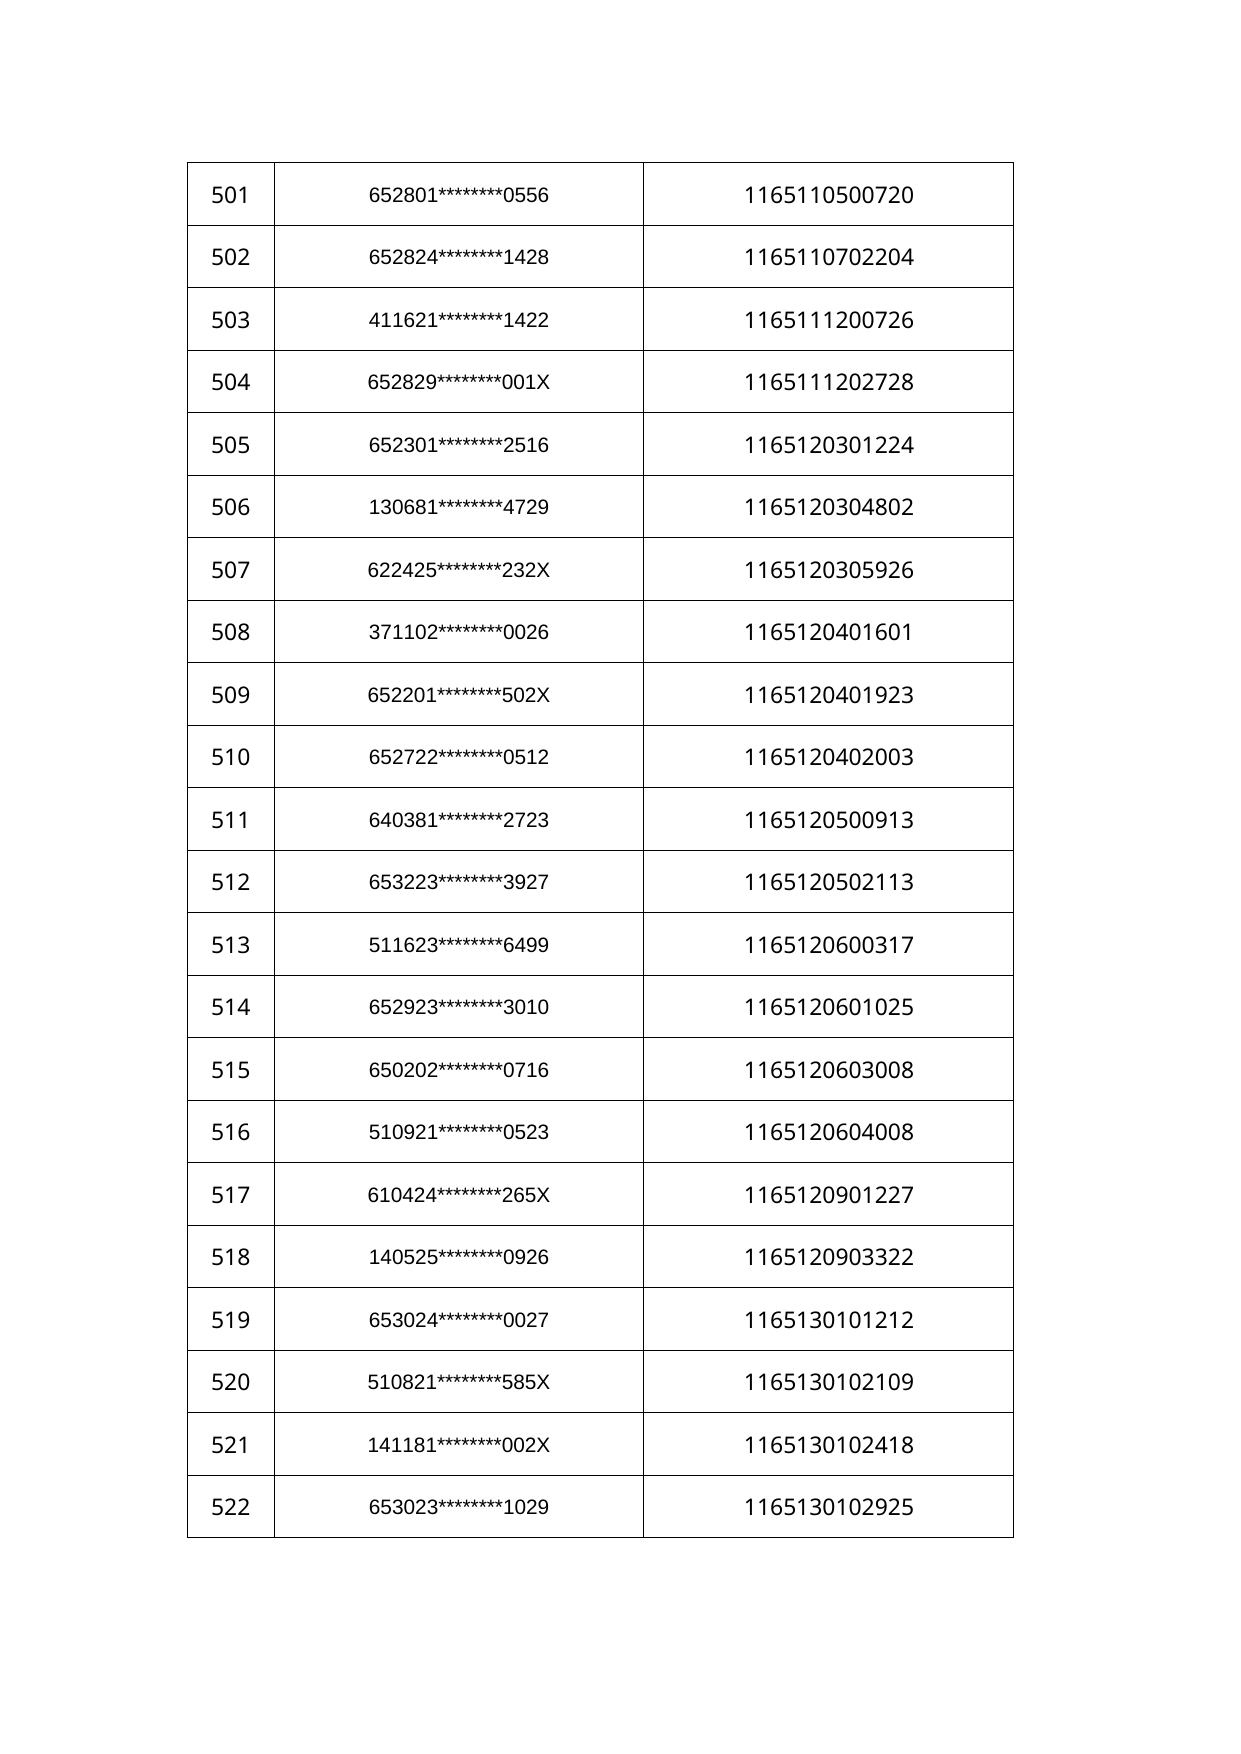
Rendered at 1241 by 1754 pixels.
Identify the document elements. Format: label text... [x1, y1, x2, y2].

table_cell 517 [188, 1163, 274, 1224]
table_cell 652824********1428 [275, 226, 643, 287]
table_cell 510 [188, 726, 274, 787]
table_cell 511 [188, 788, 274, 849]
table_cell 640381********2723 [275, 788, 643, 849]
table_cell 1165120502113 [644, 851, 1013, 912]
table_cell 1165120305926 [644, 538, 1013, 599]
table_cell 622425********232X [275, 538, 643, 599]
table_cell 1165120600317 [644, 913, 1013, 974]
table_cell 520 [188, 1351, 274, 1412]
table_cell 1165110702204 [644, 226, 1013, 287]
table_cell 652923********3010 [275, 976, 643, 1037]
table_cell 508 [188, 601, 274, 662]
table_cell 652801********0556 [275, 163, 643, 224]
table_cell 511623********6499 [275, 913, 643, 974]
table_cell 506 [188, 476, 274, 537]
table_cell 1165111202728 [644, 351, 1013, 412]
table_cell 652201********502X [275, 663, 643, 724]
table_cell 510821********585X [275, 1351, 643, 1412]
table_cell 518 [188, 1226, 274, 1287]
table_cell 650202********0716 [275, 1038, 643, 1099]
table_cell 1165111200726 [644, 288, 1013, 349]
table_cell 653023********1029 [275, 1476, 643, 1537]
table_cell 505 [188, 413, 274, 474]
table_cell 509 [188, 663, 274, 724]
table_cell 516 [188, 1101, 274, 1162]
table_cell 1165130102925 [644, 1476, 1013, 1537]
table_cell 1165130102418 [644, 1413, 1013, 1474]
table_cell 652722********0512 [275, 726, 643, 787]
table_cell 1165120301224 [644, 413, 1013, 474]
table_cell 1165120401601 [644, 601, 1013, 662]
table_cell 652301********2516 [275, 413, 643, 474]
table_cell 521 [188, 1413, 274, 1474]
table_cell 1165120304802 [644, 476, 1013, 537]
table_cell 502 [188, 226, 274, 287]
table_cell 130681********4729 [275, 476, 643, 537]
table_cell 140525********0926 [275, 1226, 643, 1287]
table_cell 1165120402003 [644, 726, 1013, 787]
table_cell 1165120603008 [644, 1038, 1013, 1099]
table_cell 610424********265X [275, 1163, 643, 1224]
table_cell 515 [188, 1038, 274, 1099]
table_cell 501 [188, 163, 274, 224]
table_cell 1165120604008 [644, 1101, 1013, 1162]
table_cell 1165120903322 [644, 1226, 1013, 1287]
table_cell 1165120500913 [644, 788, 1013, 849]
table_cell 513 [188, 913, 274, 974]
table_cell 1165130102109 [644, 1351, 1013, 1412]
table_cell 411621********1422 [275, 288, 643, 349]
table_cell 507 [188, 538, 274, 599]
table_cell 1165120901227 [644, 1163, 1013, 1224]
table_cell 1165110500720 [644, 163, 1013, 224]
table_cell 512 [188, 851, 274, 912]
table_cell 141181********002X [275, 1413, 643, 1474]
table_cell 514 [188, 976, 274, 1037]
table_cell 510921********0523 [275, 1101, 643, 1162]
table_cell 519 [188, 1288, 274, 1349]
table_cell 503 [188, 288, 274, 349]
table_cell 653223********3927 [275, 851, 643, 912]
table_cell 522 [188, 1476, 274, 1537]
table_cell 1165120601025 [644, 976, 1013, 1037]
table_cell 504 [188, 351, 274, 412]
table_cell 653024********0027 [275, 1288, 643, 1349]
table_cell 1165120401923 [644, 663, 1013, 724]
table_cell 1165130101212 [644, 1288, 1013, 1349]
table_cell 652829********001X [275, 351, 643, 412]
table_cell 371102********0026 [275, 601, 643, 662]
